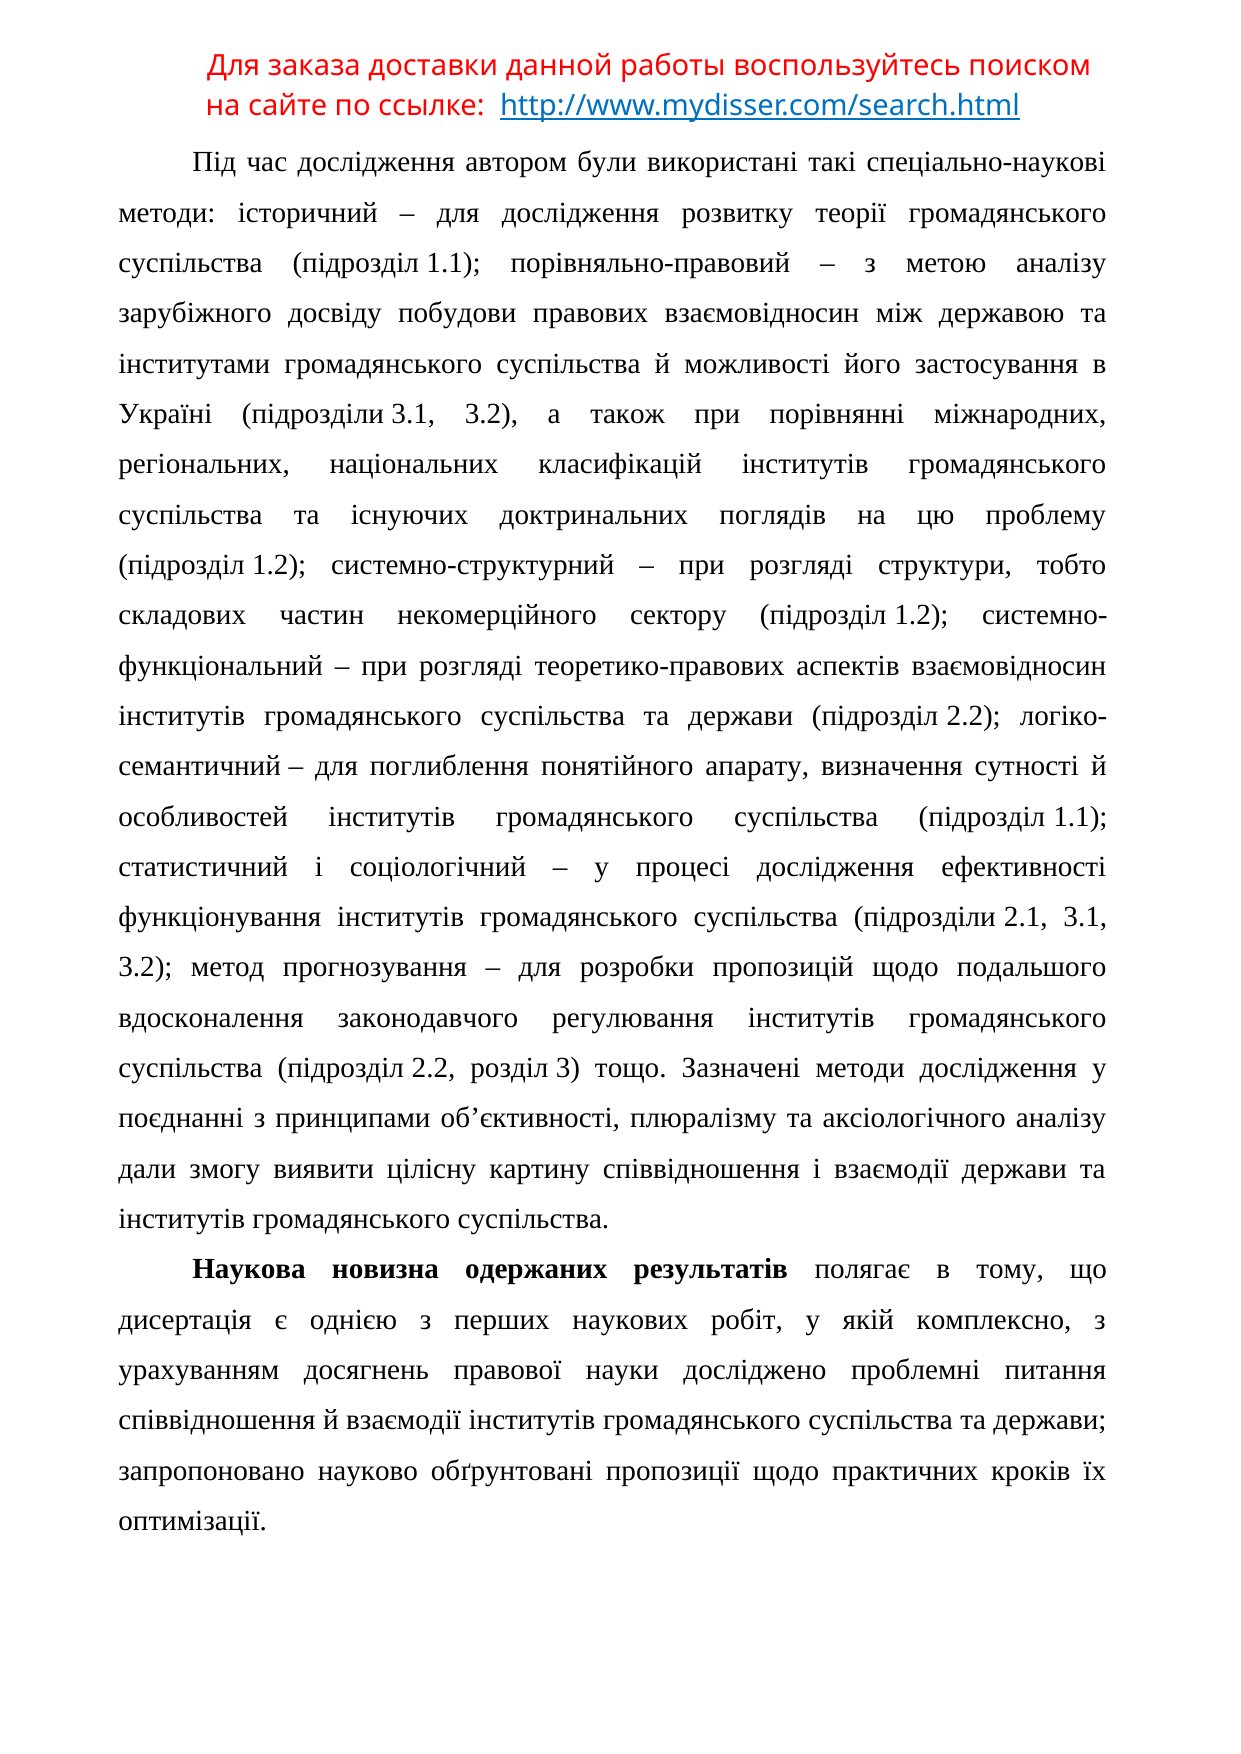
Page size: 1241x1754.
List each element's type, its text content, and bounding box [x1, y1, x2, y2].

text Під час дослідження автором були використані такі спеціально-наукові методи: історичний – для дослідження розвитку теорії громадянського суспільства (підрозділ 1.1); порівняльно-правовий – з метою аналізу зарубіжного досвіду побудови правових взаємовідносин між державою та інститутами громадянського суспільства й можливості його застосування в Україні (підрозділи 3.1, 3.2), а також при порівнянні міжнародних, регіональних, національних класифікацій інститутів громадянського суспільства та існуючих доктринальних поглядів на цю проблему (підрозділ 1.2); системно-структурний – при розгляді структури, тобто складових частин некомерційного сектору (підрозділ 1.2); системно-функціональний – при розгляді теоретико-правових аспектів взаємовідносин інститутів громадянського суспільства та держави (підрозділ 2.2); логіко-семантичний – для поглиблення понятійного апарату, визначення сутності й особливостей інститутів громадянського суспільства (підрозділ 1.1); статистичний і соціологічний – у процесі дослідження ефективності функціонування інститутів громадянського суспільства (підрозділи 2.1, 3.1, 3.2); метод прогнозування – для розробки пропозицій щодо подальшого вдосконалення законодавчого регулювання інститутів громадянського суспільства (підрозділ 2.2, розділ 3) тощо. Зазначені методи дослідження у поєднанні з принципами об’єктивності, плюралізму та аксіологічного аналізу дали змогу виявити цілісну картину співвідношення і взаємодії держави та інститутів громадянського суспільства. [118, 144, 1107, 1235]
text Наукова новизна одержаних результатів полягає в тому, що дисертація є однією з перших наукових робіт, у якій комплексно, з урахуванням досягнень правової науки досліджено проблемні питання співвідношення й взаємодії інститутів громадянського суспільства та держави; запропоновано науково обґрунтовані пропозиції щодо практичних кроків їх оптимізації. [118, 1251, 1107, 1537]
